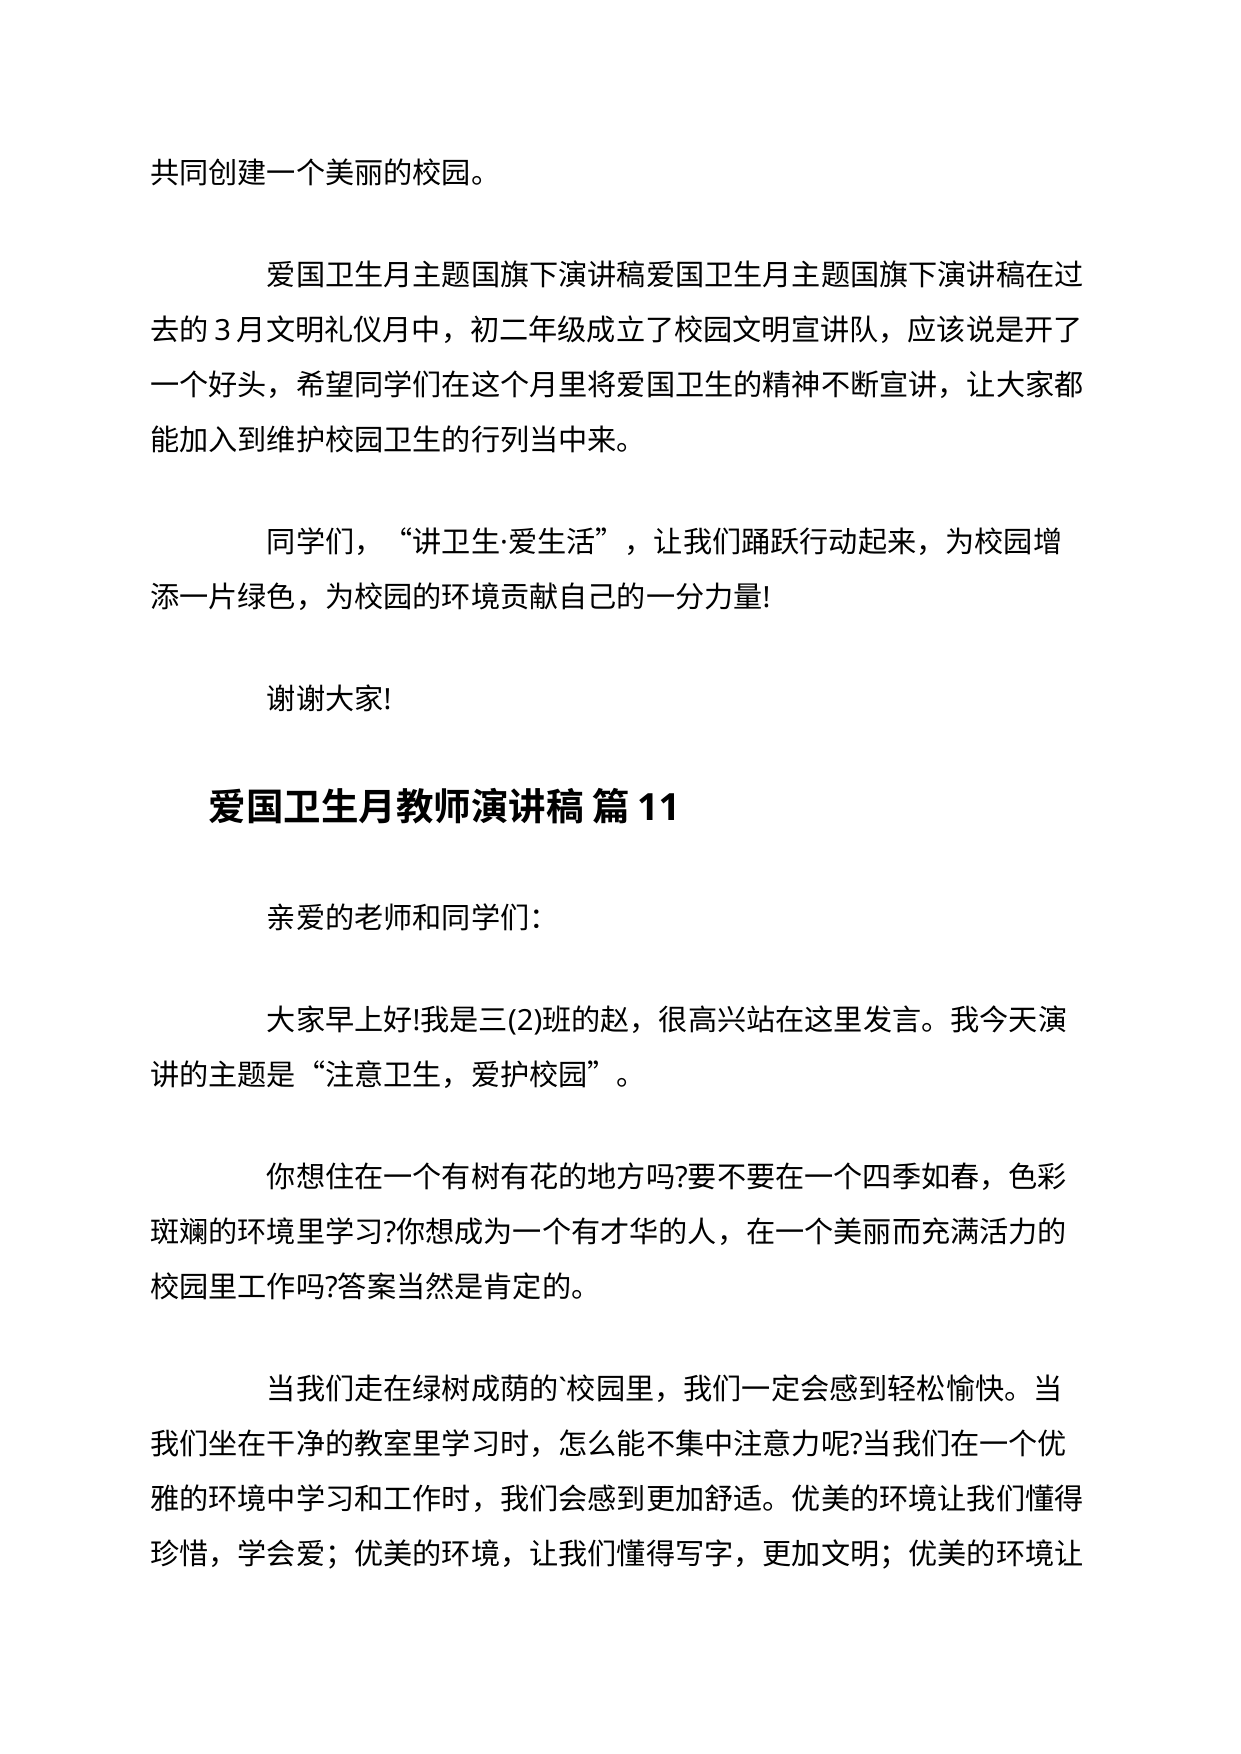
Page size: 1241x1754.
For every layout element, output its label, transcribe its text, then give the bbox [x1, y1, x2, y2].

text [150, 1365, 1090, 1573]
text 爱国卫生月教师演讲稿 篇11 [150, 777, 1090, 832]
text 谢谢大家! [150, 675, 1090, 718]
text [150, 150, 1090, 192]
text 同学们，“讲卫生·爱生活”，让我们踊跃行动起来，为校园增添一片绿色，为校园的环境贡献自己的一分力量! [150, 518, 1090, 616]
text 爱国卫生月主题国旗下演讲稿爱国卫生月主题国旗下演讲稿在过去的3月文明礼仪月中，初二年级成立了校园文明宣讲队，应该说是开了一个好头，希望同学们在这个月里将爱国卫生的精神不断宣讲，让大家都能加入到维护校园卫生的行列当中来。 [150, 252, 1090, 459]
text 大家早上好!我是三(2)班的赵，很高兴站在这里发言。我今天演讲的主题是“注意卫生，爱护校园”。 [150, 997, 1090, 1094]
text 亲爱的老师和同学们： [150, 895, 1090, 937]
text 你想住在一个有树有花的地方吗?要不要在一个四季如春，色彩斑斓的环境里学习?你想成为一个有才华的人，在一个美丽而充满活力的校园里工作吗?答案当然是肯定的。 [150, 1153, 1090, 1306]
